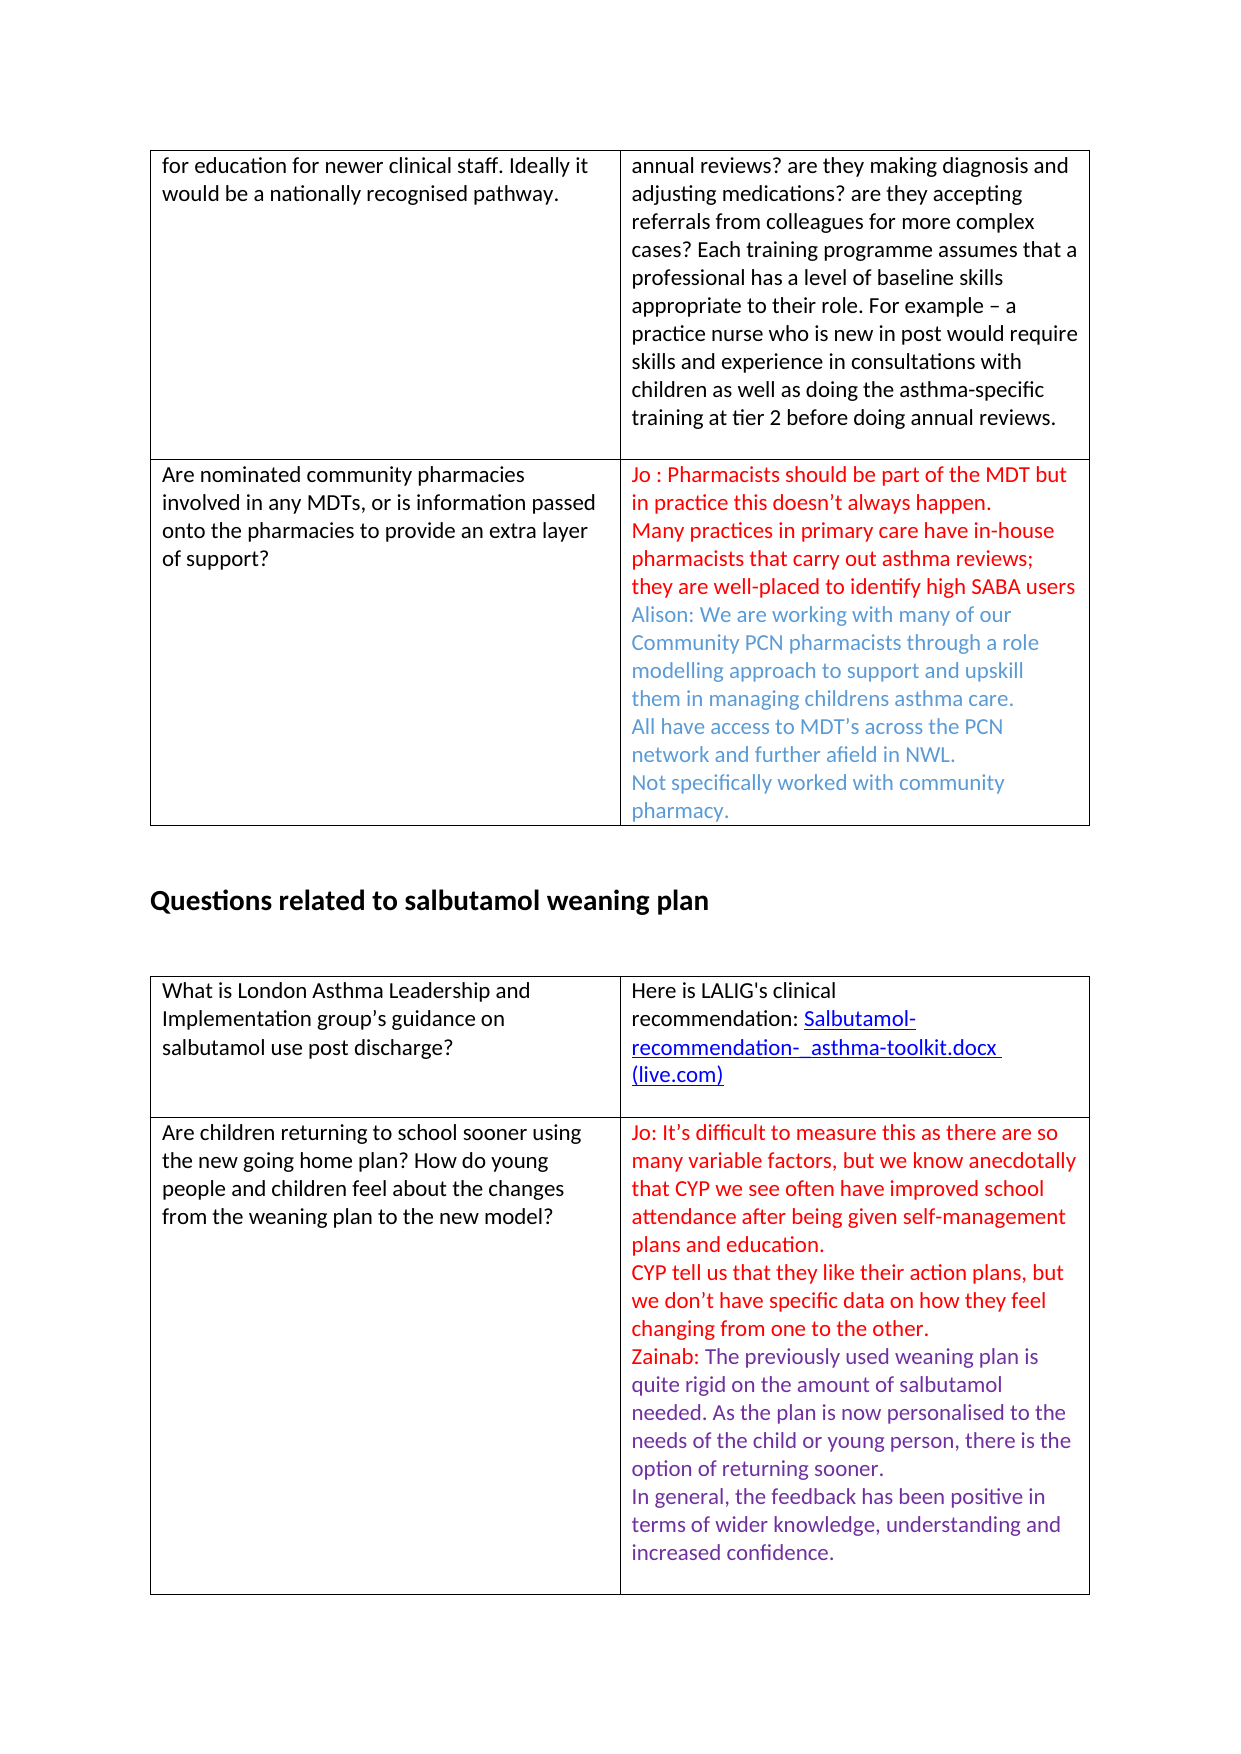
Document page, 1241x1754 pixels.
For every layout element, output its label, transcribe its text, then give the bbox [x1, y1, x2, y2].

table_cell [621, 151, 1089, 459]
table_cell Jo: It’s difficult to measure this as there are so many variable factors, but we know anecdotally that CYP we see often have improved school attendance after being given self-management plans and education. CYP tell us that they like their action plans, but we don’t have specific data on how they feel changing from one to the other. Zainab: The previously used weaning plan is quite rigid on the amount of salbutamol needed. As the plan is now personalised to the needs of the child or young person, there is the option of returning sooner. In general, the feedback has been positive in terms of wider knowledge, understanding and increased confidence. [621, 1118, 1089, 1594]
text Questions related to salbutamol weaning plan [150, 882, 1090, 918]
table_cell Are nominated community pharmacies involved in any MDTs, or is information passed onto the pharmacies to provide an extra layer of support? [151, 460, 620, 824]
table_header Here is LALIG's clinical recommendation: Salbutamol-recommendation-_asthma-toolkit.docx (live.com) [621, 977, 1089, 1117]
table_cell Jo : Pharmacists should be part of the MDT but in practice this doesn’t always happen. Many practices in primary care have in-house pharmacists that carry out asthma reviews; they are well-placed to identify high SABA users Alison: We are working with many of our Community PCN pharmacists through a role modelling approach to support and upskill them in managing childrens asthma care. All have access to MDT’s across the PCN network and further afield in NWL. Not specifically worked with community pharmacy. [621, 460, 1089, 824]
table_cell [151, 151, 620, 459]
table_header What is London Asthma Leadership and Implementation group’s guidance on salbutamol use post discharge? [151, 977, 620, 1117]
table_cell Are children returning to school sooner using the new going home plan? How do young people and children feel about the changes from the weaning plan to the new model? [151, 1118, 620, 1594]
